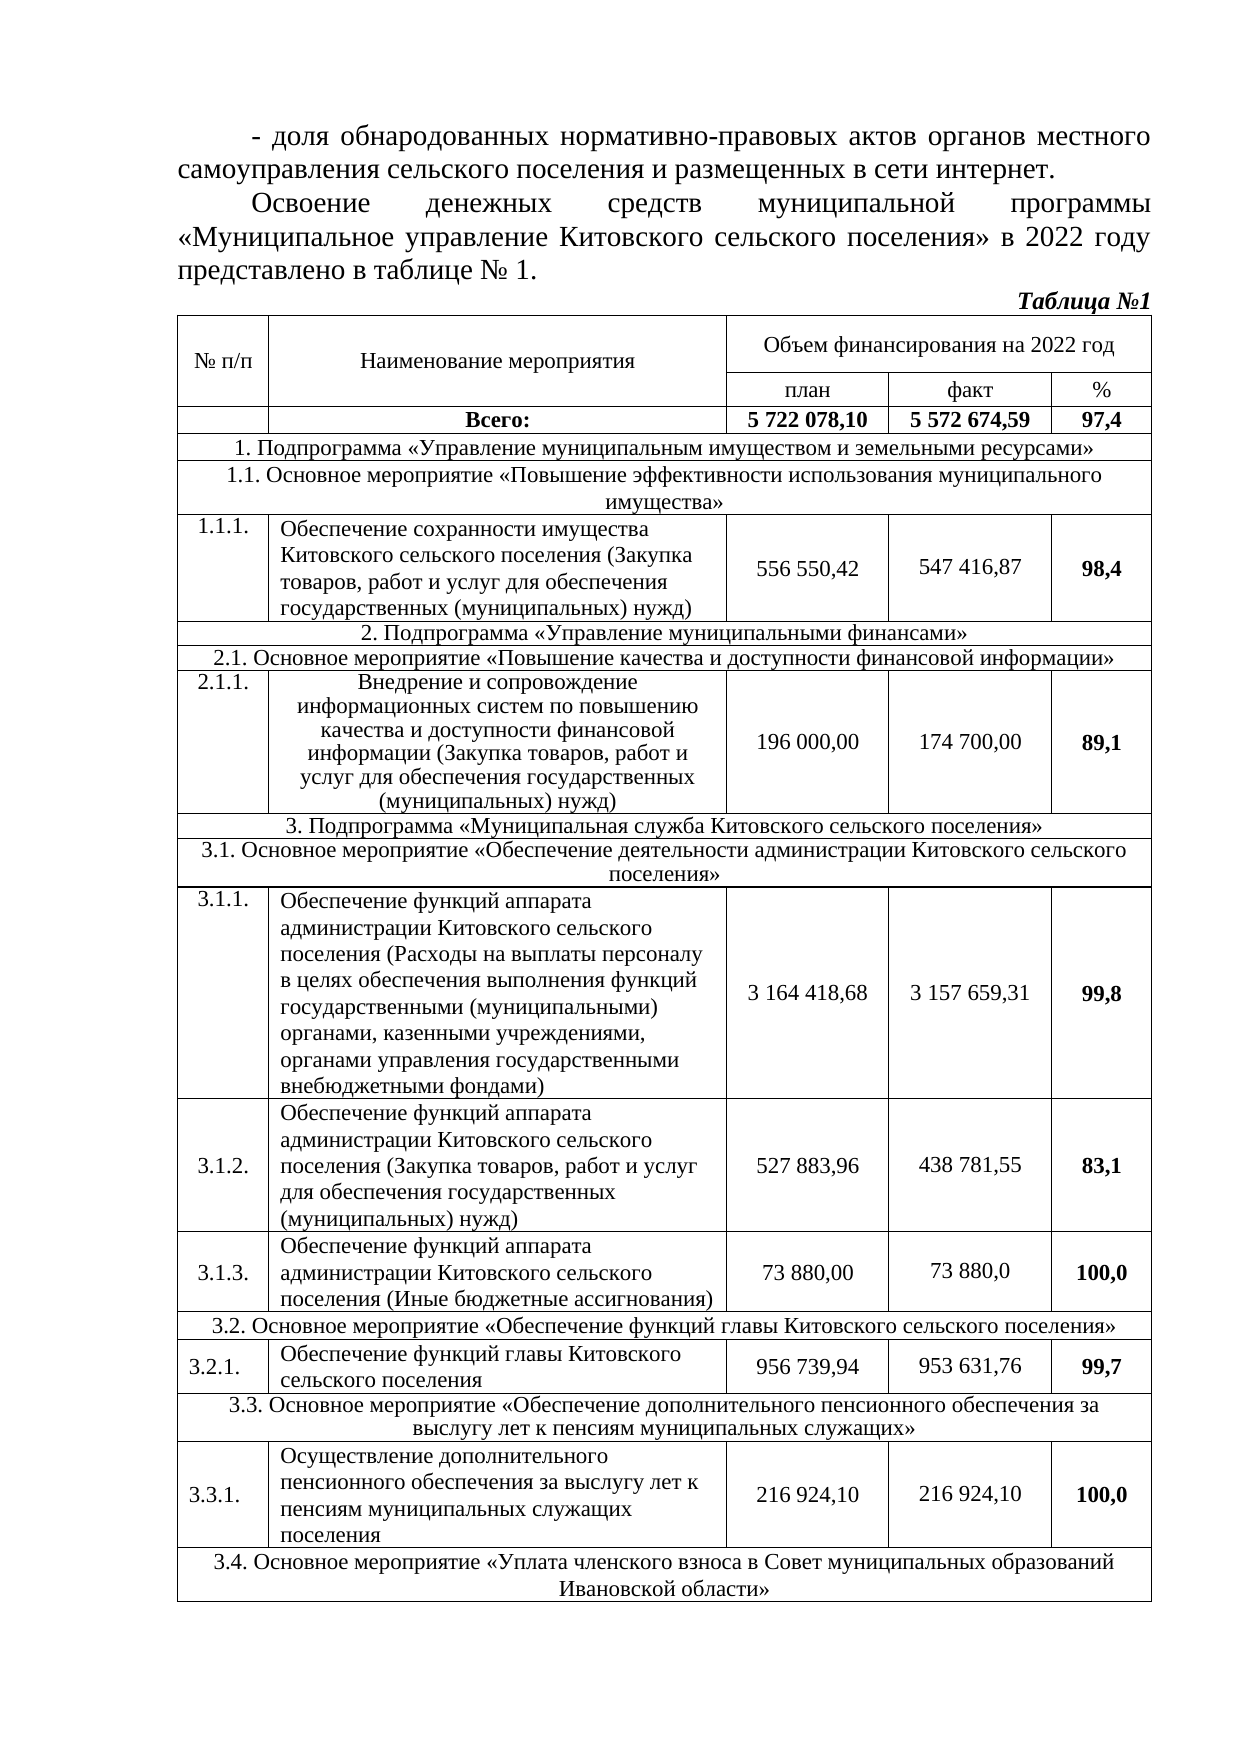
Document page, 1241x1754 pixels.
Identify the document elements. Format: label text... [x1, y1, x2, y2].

table_cell 98,4 [1052, 515, 1151, 621]
table_cell Обеспечение функций аппарата администрации Китовского сельского поселения (Закупка товаров, работ и услуг для обеспечения государственных (муниципальных) нужд) [269, 1099, 726, 1231]
table_cell Всего: [269, 407, 726, 433]
table_cell факт [889, 373, 1051, 406]
table_cell 556 550,42 [727, 515, 888, 621]
table_cell 3.1. Основное мероприятие «Обеспечение деятельности администрации Китовского сельского поселения» [178, 839, 1151, 886]
table_cell 100,0 [1052, 1232, 1151, 1311]
text - доля обнародованных нормативно-правовых актов органов местного самоуправления сельского поселения и размещенных в сети интернет. [177, 118, 1152, 185]
table_cell 3.4. Основное мероприятие «Уплата членского взноса в Совет муниципальных образований Ивановской области» [178, 1548, 1151, 1601]
table_header Наименование мероприятия [269, 316, 726, 406]
table_cell 953 631,76 [889, 1340, 1051, 1392]
table_cell 3.1.1. [178, 888, 268, 1098]
table_cell 1.1. Основное мероприятие «Повышение эффективности использования муниципального имущества» [178, 461, 1151, 514]
table_cell 3 164 418,68 [727, 888, 888, 1098]
table_cell % [1052, 373, 1151, 406]
table_cell Обеспечение функций аппарата администрации Китовского сельского поселения (Иные бюджетные ассигнования) [269, 1232, 726, 1311]
table_cell 956 739,94 [727, 1340, 888, 1392]
table_cell 527 883,96 [727, 1099, 888, 1231]
table_cell 73 880,00 [727, 1232, 888, 1311]
table_cell 5 722 078,10 [727, 407, 888, 433]
table_cell 3.3.1. [178, 1442, 268, 1547]
table_cell 3.1.2. [178, 1099, 268, 1231]
table_cell 99,8 [1052, 888, 1151, 1098]
table_cell 83,1 [1052, 1099, 1151, 1231]
table_cell 2.1. Основное мероприятие «Повышение качества и доступности финансовой информации» [178, 646, 1151, 670]
table_cell Обеспечение функций аппарата администрации Китовского сельского поселения (Расходы на выплаты персоналу в целях обеспечения выполнения функций государственными (муниципальными) органами, казенными учреждениями, органами управления государственными внебюджетными фондами) [269, 888, 726, 1098]
table_cell 174 700,00 [889, 671, 1051, 813]
table_cell 2. Подпрограмма «Управление муниципальными финансами» [178, 622, 1151, 645]
table_cell [178, 407, 268, 433]
table_cell 100,0 [1052, 1442, 1151, 1547]
table_cell план [727, 373, 888, 406]
table_header Объем финансирования на 2022 год [727, 316, 1151, 372]
table_cell 3.3. Основное мероприятие «Обеспечение дополнительного пенсионного обеспечения за выслугу лет к пенсиям муниципальных служащих» [178, 1394, 1151, 1441]
table_cell 438 781,55 [889, 1099, 1051, 1231]
table_cell 99,7 [1052, 1340, 1151, 1392]
table_cell 97,4 [1052, 407, 1151, 433]
table_cell 547 416,87 [889, 515, 1051, 621]
table_cell Обеспечение функций главы Китовского сельского поселения [269, 1340, 726, 1392]
table_cell 89,1 [1052, 671, 1151, 813]
table_cell Внедрение и сопровождение информационных систем по повышению качества и доступности финансовой информации (Закупка товаров, работ и услуг для обеспечения государственных (муниципальных) нужд) [269, 671, 726, 813]
table_cell 3.2. Основное мероприятие «Обеспечение функций главы Китовского сельского поселения» [178, 1312, 1151, 1339]
table_cell 1.1.1. [178, 515, 268, 621]
table_cell 3.1.3. [178, 1232, 268, 1311]
table_cell 196 000,00 [727, 671, 888, 813]
table_cell Обеспечение сохранности имущества Китовского сельского поселения (Закупка товаров, работ и услуг для обеспечения государственных (муниципальных) нужд) [269, 515, 726, 621]
text Освоение денежных средств муниципальной программы «Муниципальное управление Китовского сельского поселения» в 2022 году представлено в таблице № 1. [177, 185, 1152, 286]
table_cell 3.2.1. [178, 1340, 268, 1392]
table_cell 1. Подпрограмма «Управление муниципальным имуществом и земельными ресурсами» [178, 434, 1151, 460]
table_cell 216 924,10 [889, 1442, 1051, 1547]
table_cell 5 572 674,59 [889, 407, 1051, 433]
table_cell 73 880,0 [889, 1232, 1051, 1311]
table_cell 2.1.1. [178, 671, 268, 813]
table_header № п/п [178, 316, 268, 406]
table_cell 216 924,10 [727, 1442, 888, 1547]
table_cell Осуществление дополнительного пенсионного обеспечения за выслугу лет к пенсиям муниципальных служащих поселения [269, 1442, 726, 1547]
table_cell 3. Подпрограмма «Муниципальная служба Китовского сельского поселения» [178, 814, 1151, 838]
table_cell 3 157 659,31 [889, 888, 1051, 1098]
text Таблица №1 [177, 286, 1152, 314]
